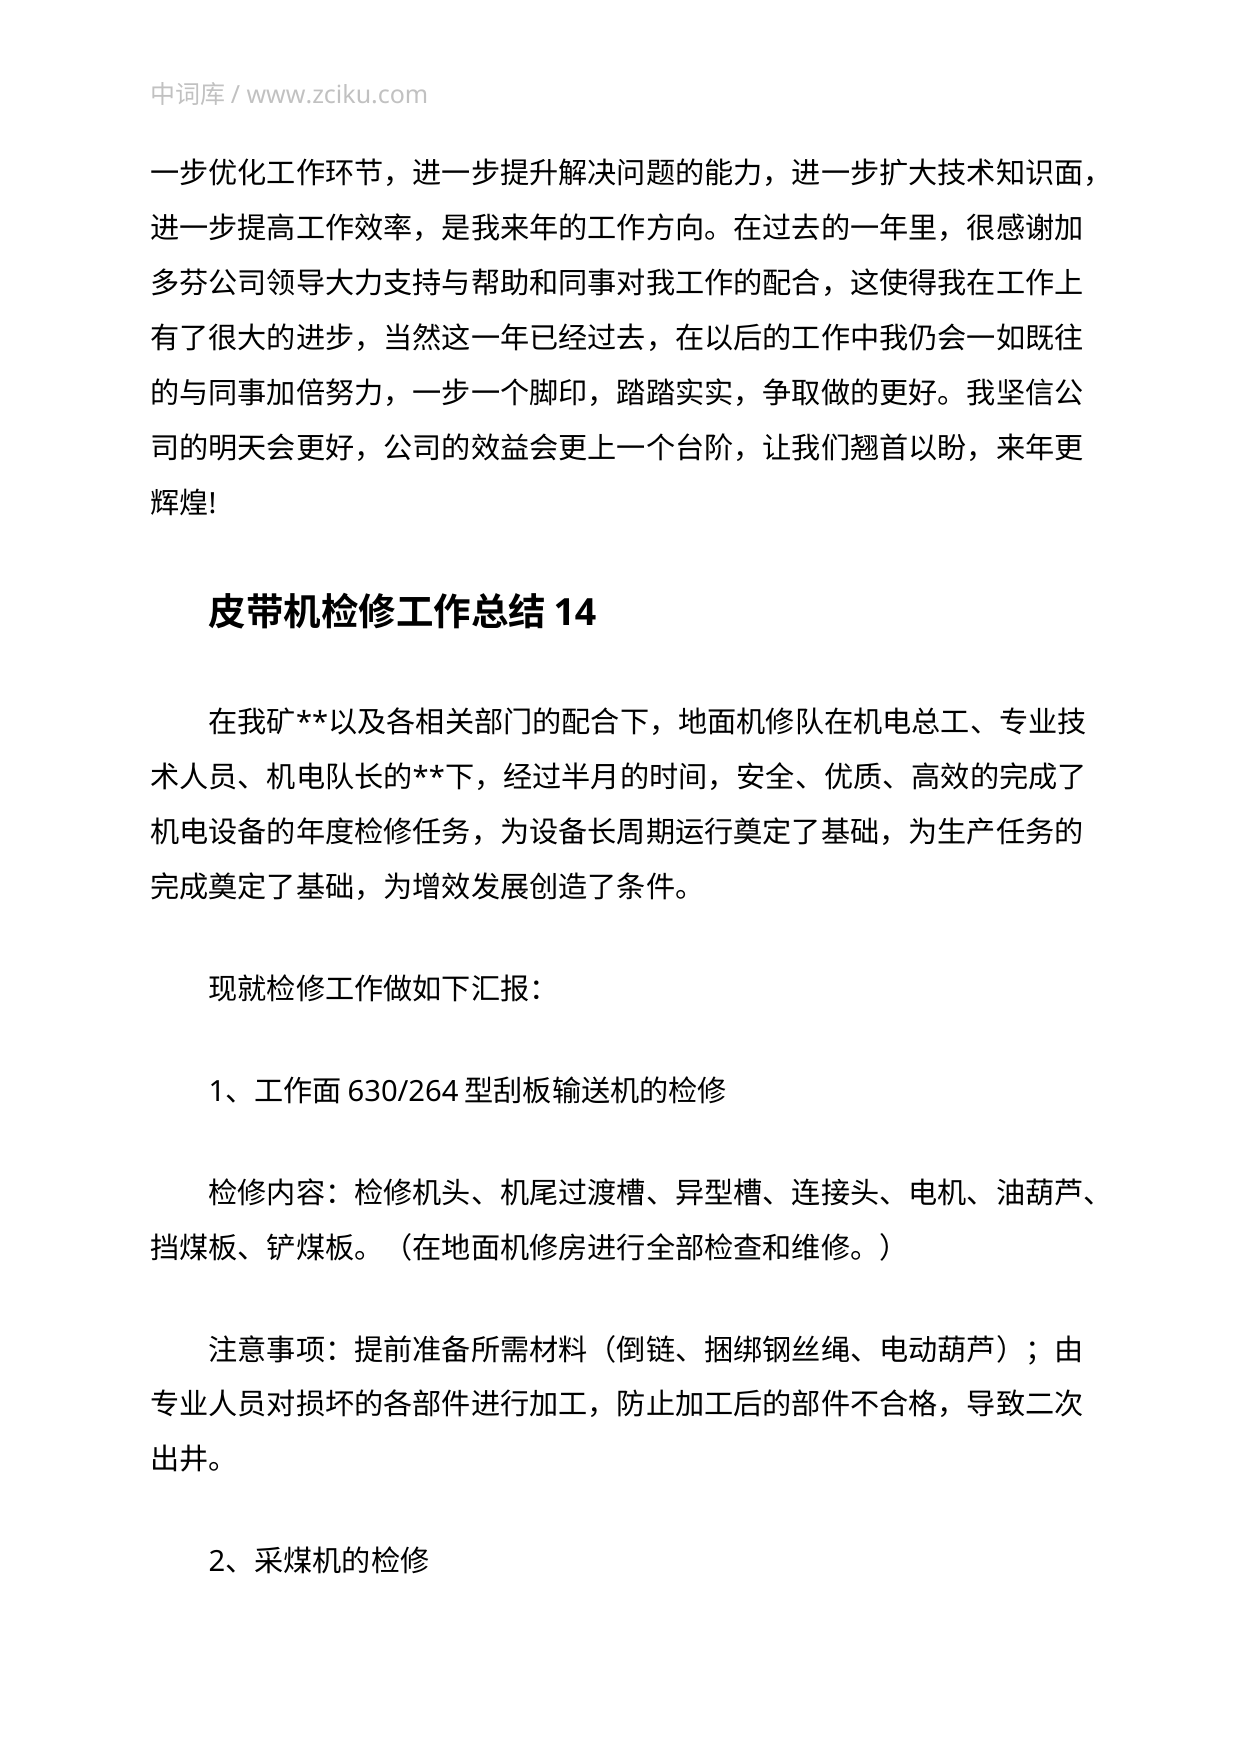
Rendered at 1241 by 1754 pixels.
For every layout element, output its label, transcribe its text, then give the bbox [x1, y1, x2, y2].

text 检修内容：检修机头、机尾过渡槽、异型槽、连接头、电机、油葫芦、挡煤板、铲煤板。（在地面机修房进行全部检查和维修。） [150, 1169, 1090, 1267]
text 皮带机检修工作总结14 [150, 581, 1090, 636]
text 2、采煤机的检修 [150, 1538, 1090, 1580]
text 在我矿**以及各相关部门的配合下，地面机修队在机电总工、专业技术人员、机电队长的**下，经过半月的时间，安全、优质、高效的完成了机电设备的年度检修任务，为设备长周期运行奠定了基础，为生产任务的完成奠定了基础，为增效发展创造了条件。 [150, 699, 1090, 906]
text 1、工作面630/264型刮板输送机的检修 [150, 1067, 1090, 1110]
text 现就检修工作做如下汇报： [150, 966, 1090, 1008]
text 注意事项：提前准备所需材料（倒链、捆绑钢丝绳、电动葫芦）；由专业人员对损坏的各部件进行加工，防止加工后的部件不合格，导致二次出井。 [150, 1326, 1090, 1478]
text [150, 150, 1090, 522]
